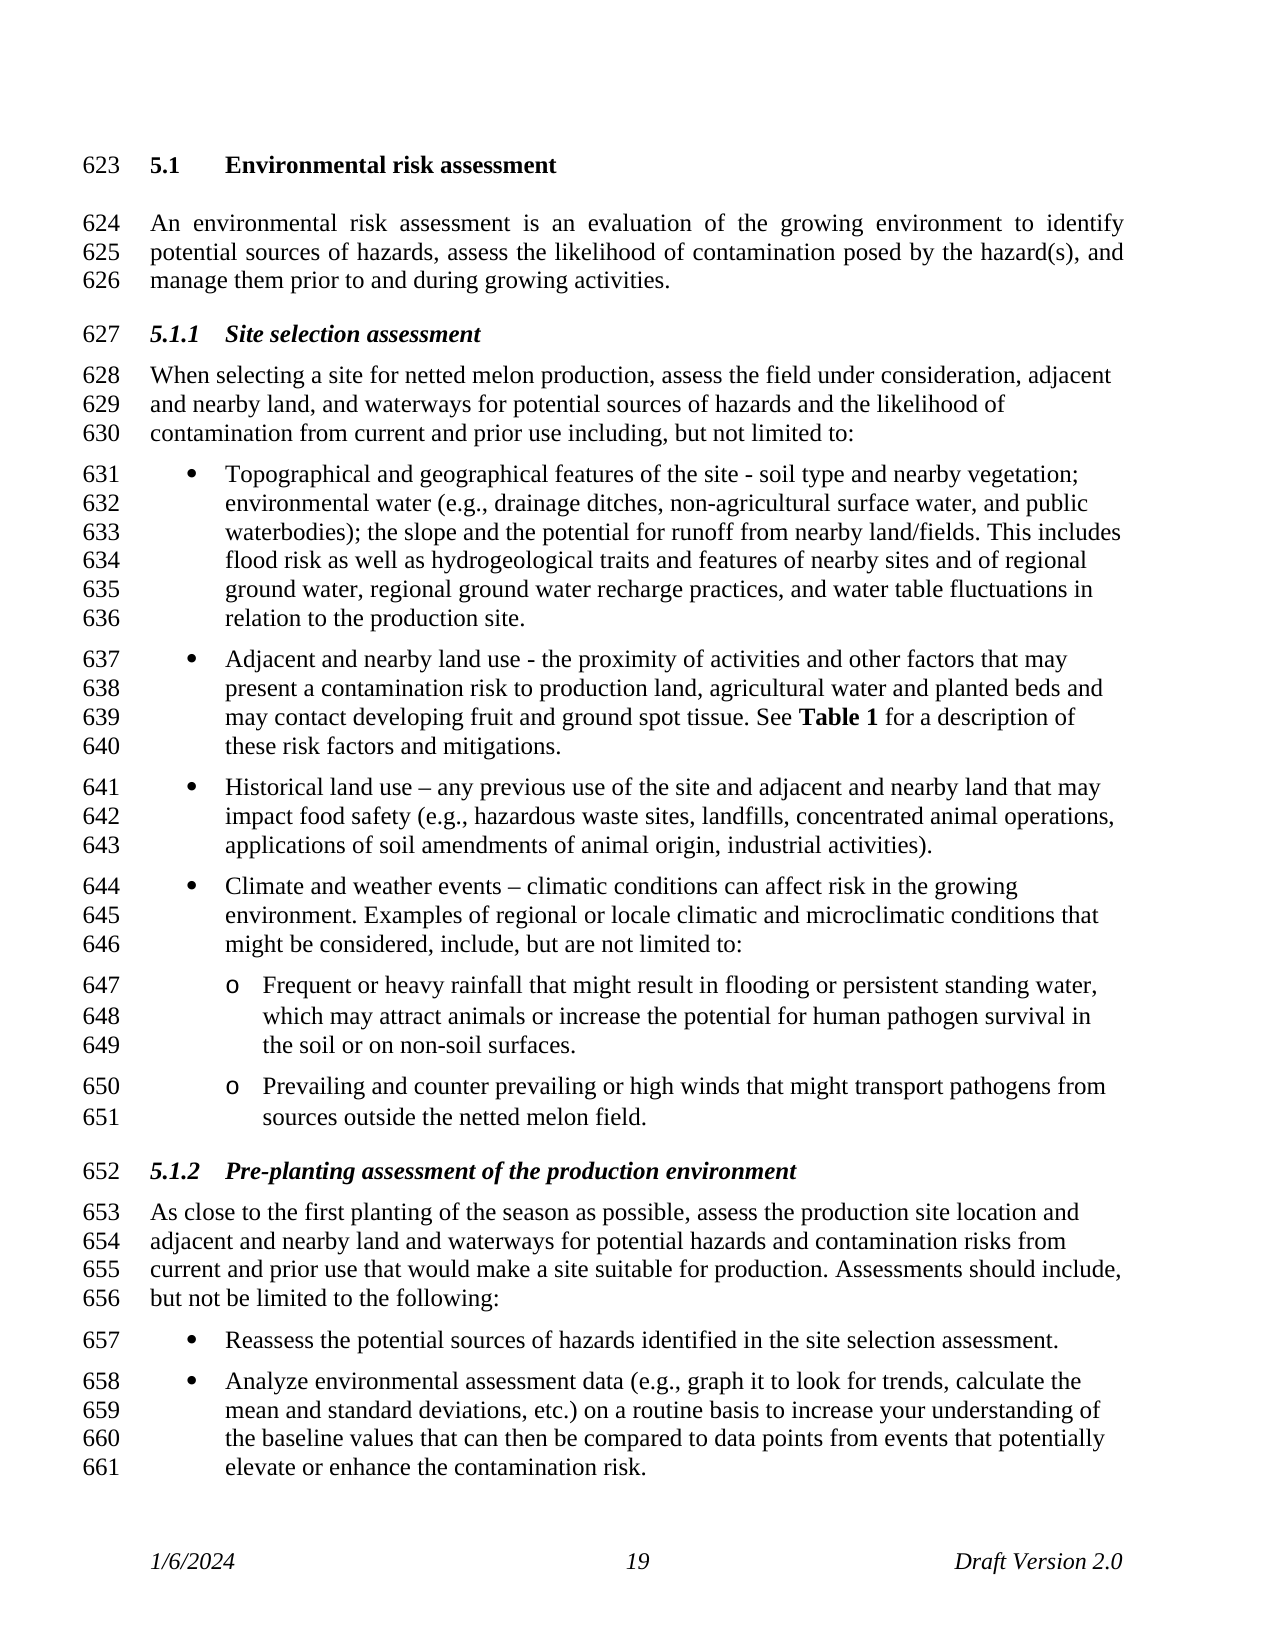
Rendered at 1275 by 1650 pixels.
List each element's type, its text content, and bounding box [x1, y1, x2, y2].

list Climate and weather events – climatic conditions can affect risk in the growing environment. Examples of regional or locale climatic and microclimatic conditions that might be considered, include, but are not limited to: [187, 871, 1125, 957]
subtitle Environmental risk assessment [150, 150, 1125, 179]
list Analyze environmental assessment data (e.g., graph it to look for trends, calculate the mean and standard deviations, etc.) on a routine basis to increase your understanding of the baseline values that can then be compared to data points from events that potentially elevate or enhance the contamination risk. [187, 1366, 1125, 1481]
list Adjacent and nearby land use - the proximity of activities and other factors that may present a contamination risk to production land, agricultural water and planted beds and may contact developing fruit and ground spot tissue. See Table 1 for a description of these risk factors and mitigations. [187, 644, 1125, 759]
text An environmental risk assessment is an evaluation of the growing environment to identify potential sources of hazards, assess the likelihood of contamination posed by the hazard(s), and manage them prior to and during growing activities. [150, 208, 1125, 294]
list Prevailing and counter prevailing or high winds that might transport pathogens from sources outside the netted melon field. [225, 1071, 1125, 1131]
list Frequent or heavy rainfall that might result in flooding or persistent standing water, which may attract animals or increase the potential for human pathogen survival in the soil or on non-soil surfaces. [225, 970, 1125, 1058]
subtitle Pre-planting assessment of the production environment [150, 1156, 1125, 1184]
list Reassess the potential sources of hazards identified in the site selection assessment. [187, 1325, 1125, 1353]
text As close to the first planting of the season as possible, assess the production site location and adjacent and nearby land and waterways for potential hazards and contamination risks from current and prior use that would make a site suitable for production. Assessments should include, but not be limited to the following: [150, 1197, 1125, 1312]
text When selecting a site for netted melon production, assess the field under consideration, adjacent and nearby land, and waterways for potential sources of hazards and the likelihood of contamination from current and prior use including, but not limited to: [150, 360, 1125, 447]
subtitle Site selection assessment [150, 319, 1125, 348]
list Topographical and geographical features of the site - soil type and nearby vegetation; environmental water (e.g., drainage ditches, non-agricultural surface water, and public waterbodies); the slope and the potential for runoff from nearby land/fields. This includes flood risk as well as hydrogeological traits and features of nearby sites and of regional ground water, regional ground water recharge practices, and water table fluctuations in relation to the production site. [187, 459, 1125, 632]
list Historical land use – any previous use of the site and adjacent and nearby land that may impact food safety (e.g., hazardous waste sites, landfills, concentrated animal operations, applications of soil amendments of animal origin, industrial activities). [187, 772, 1125, 858]
